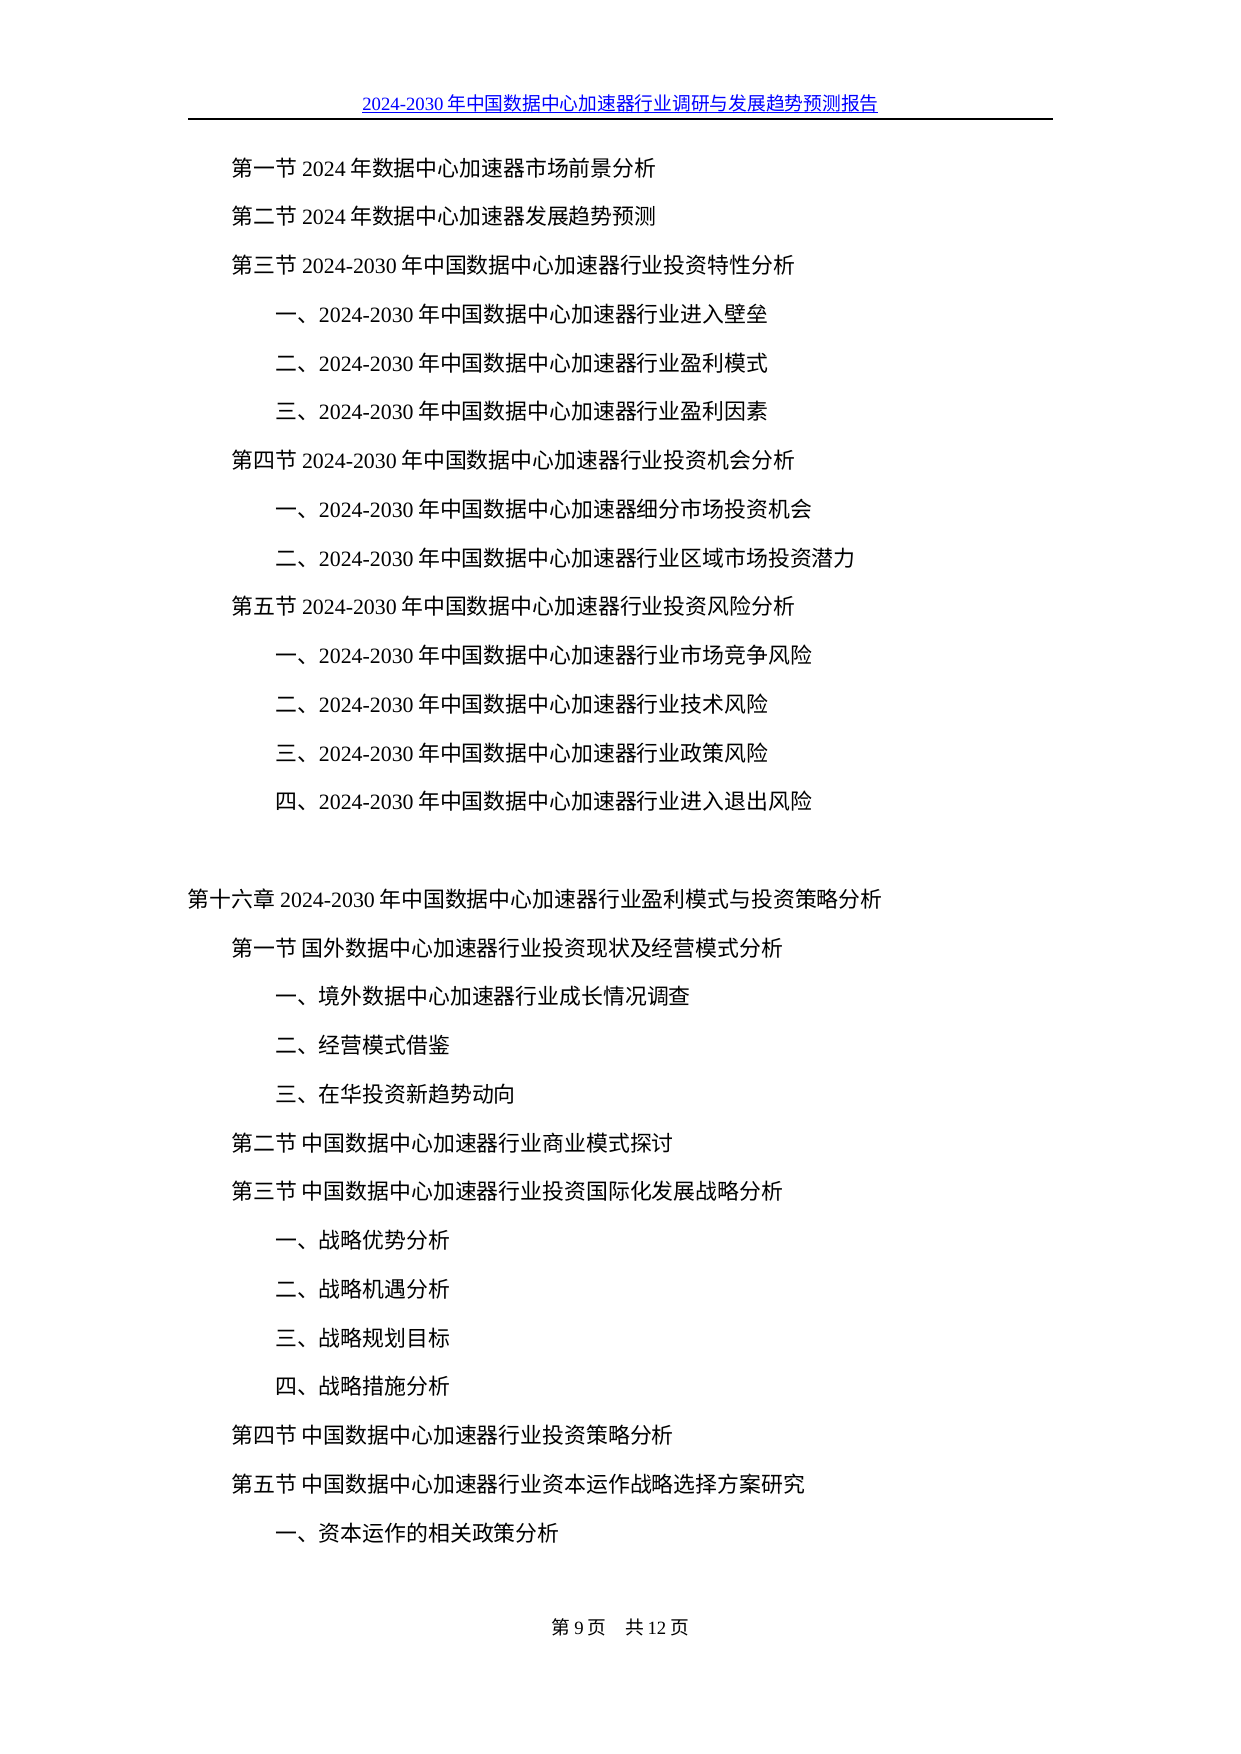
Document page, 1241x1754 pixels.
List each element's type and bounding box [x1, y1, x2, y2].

text [187, 150, 1053, 1548]
